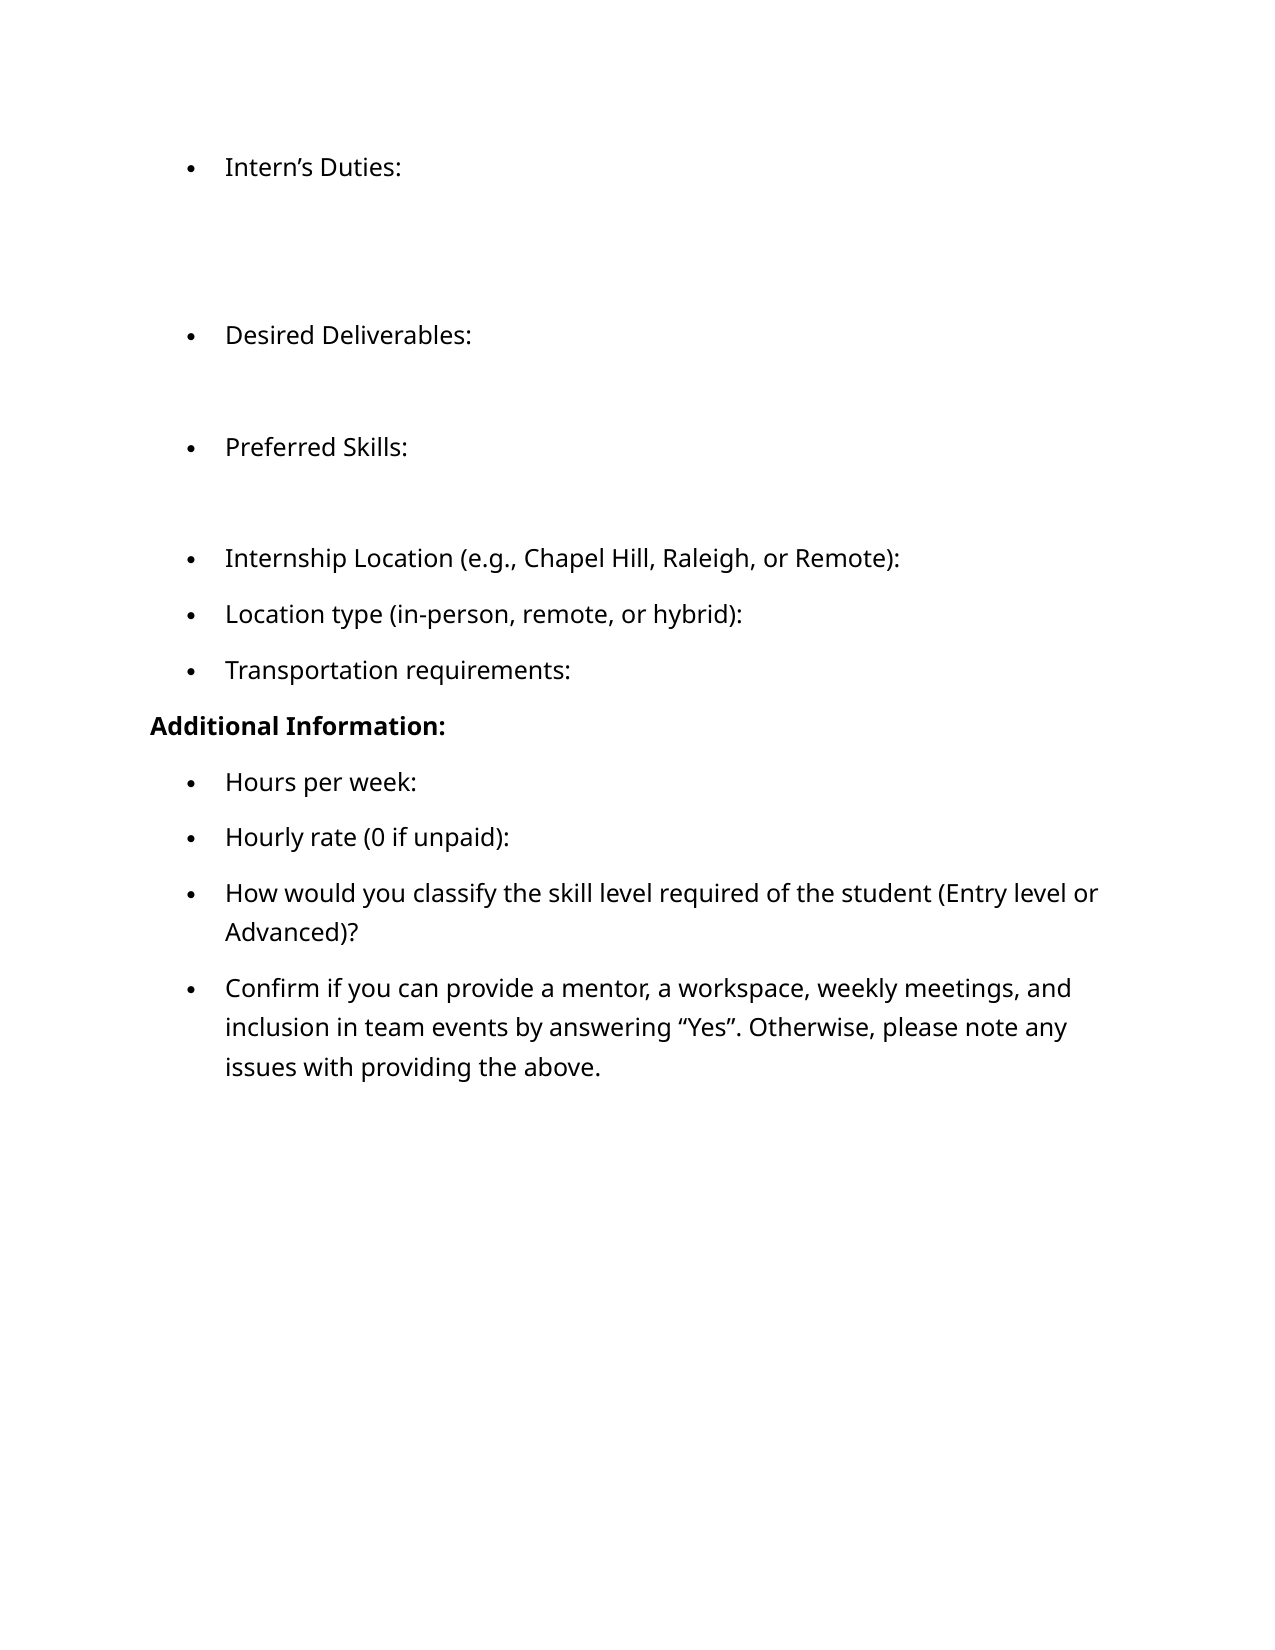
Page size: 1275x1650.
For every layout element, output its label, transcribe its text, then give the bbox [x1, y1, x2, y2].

list How would you classify the skill level required of the student (Entry level or Advanced)? [187, 876, 1125, 949]
list Transportation requirements: [187, 652, 1125, 687]
list Intern’s Duties: [187, 150, 1125, 184]
list Confirm if you can provide a mentor, a workspace, weekly meetings, and inclusion in team events by answering “Yes”. Otherwise, please note any issues with providing the above. [187, 971, 1125, 1083]
list Preferred Skills: [187, 429, 1125, 463]
list Internship Location (e.g., Chapel Hill, Raleigh, or Remote): [187, 541, 1125, 575]
list Hours per week: [187, 764, 1125, 798]
list Location type (in-person, remote, or hybrid): [187, 597, 1125, 631]
text Additional Information: [150, 708, 1125, 742]
list Hourly rate (0 if unpaid): [187, 820, 1125, 854]
list Desired Deliverables: [187, 317, 1125, 352]
